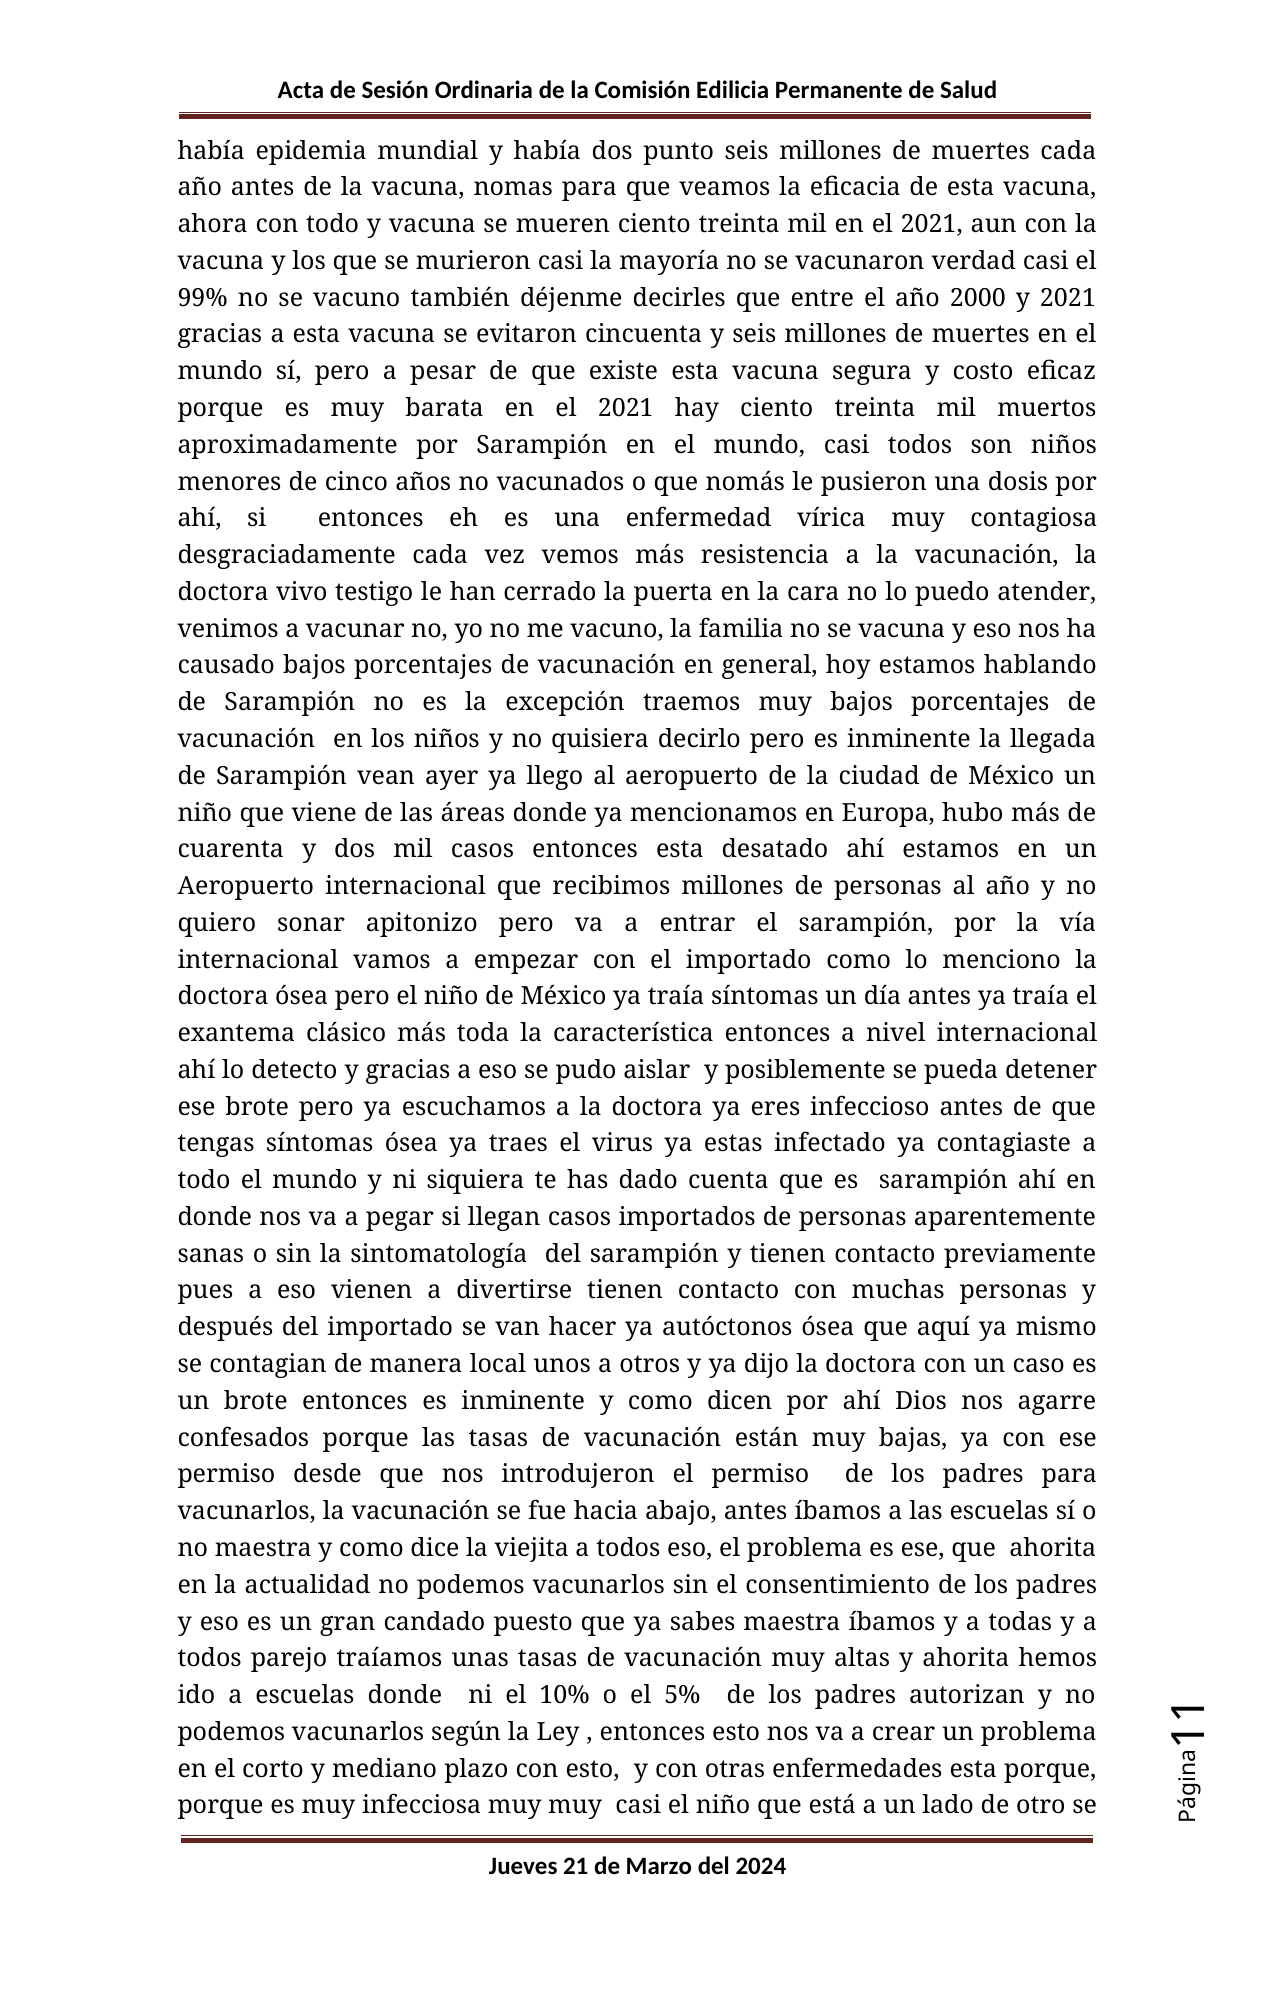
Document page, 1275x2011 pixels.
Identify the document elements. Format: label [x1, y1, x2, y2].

text [177, 132, 1098, 1821]
